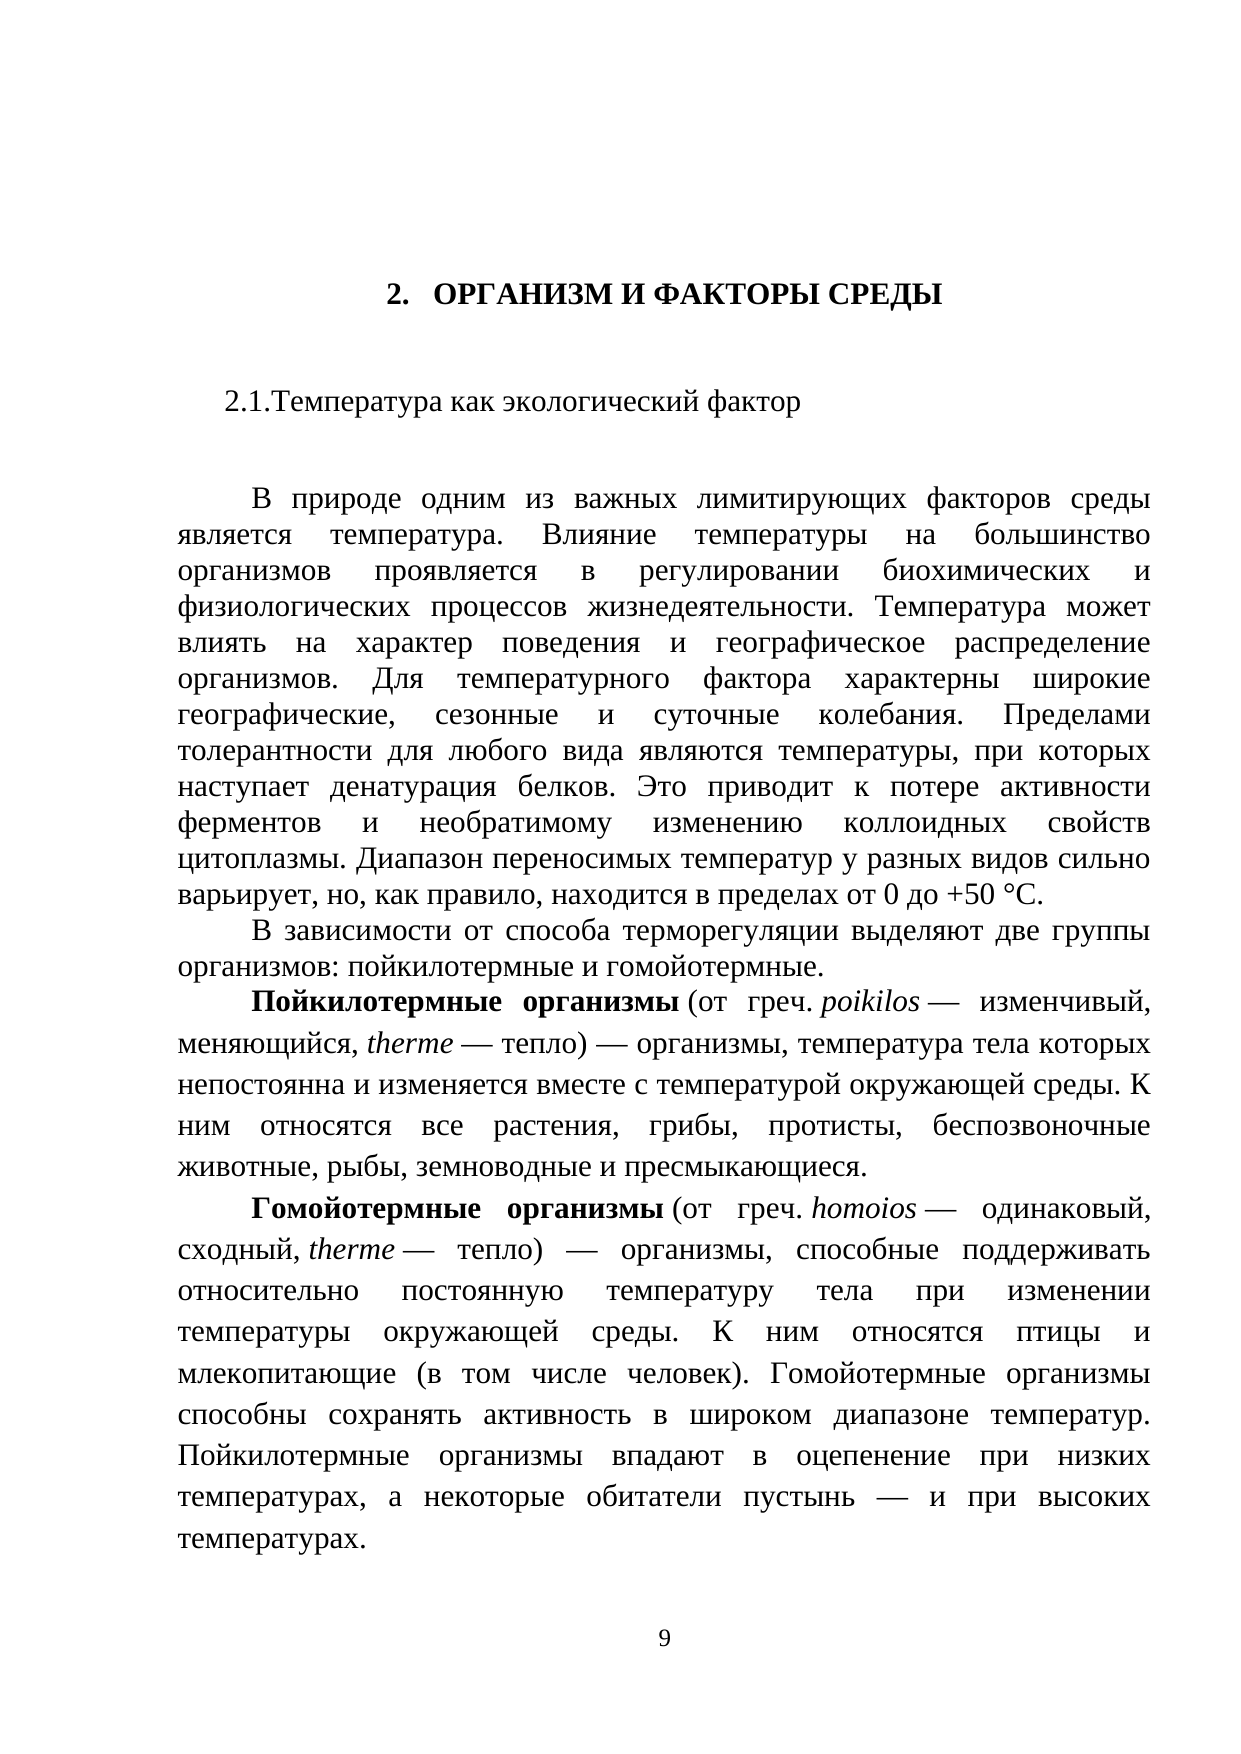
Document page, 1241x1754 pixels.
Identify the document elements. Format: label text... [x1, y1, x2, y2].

text Гомойотермные организмы (от греч. homoios — одинаковый, сходный, therme — тепло) — организмы, способные поддерживать относительно постоянную температуру тела при изменении температуры окружающей среды. К ним относятся птицы и млекопитающие (в том числе человек). Гомойотермные организмы способны сохранять активность в широком диапазоне температур. Пойкилотермные организмы впадают в оцепенение при низких температурах, а некоторые обитатели пустынь — и при высоких температурах. [177, 1189, 1152, 1555]
text В зависимости от способа терморегуляции выделяют две группы организмов: пойкилотермные и гомойотермные. [177, 911, 1152, 983]
list ОРГАНИЗМ И ФАКТОРЫ СРЕДЫ [177, 275, 1152, 311]
text Пойкилотермные организмы (от греч. poikilos — изменчивый, меняющийся, therme — тепло) — организмы, температура тела которых непостоянна и изменяется вместе с температурой окружающей среды. К ним относятся все растения, грибы, протисты, беспозвоночные животные, рыбы, земноводные и пресмыкающиеся. [177, 983, 1152, 1184]
text В природе одним из важных лимитирующих факторов среды является температура. Влияние температуры на большинство организмов проявляется в регулировании биохимических и физиологических процессов жизнедеятельности. Температура может влиять на характер поведения и географическое распределение организмов. Для температурного фактора характерны широкие географические, сезонные и суточные колебания. Пределами толерантности для любого вида являются температуры, при которых наступает денатурация белков. Это приводит к потере активности ферментов и необратимому изменению коллоидных свойств цитоплазмы. Диапазон переносимых температур у разных видов сильно варьирует, но, как правило, находится в пределах от 0 до +50 °C. [177, 479, 1152, 911]
list 2.1.Температура как экологический фактор [224, 383, 1152, 418]
